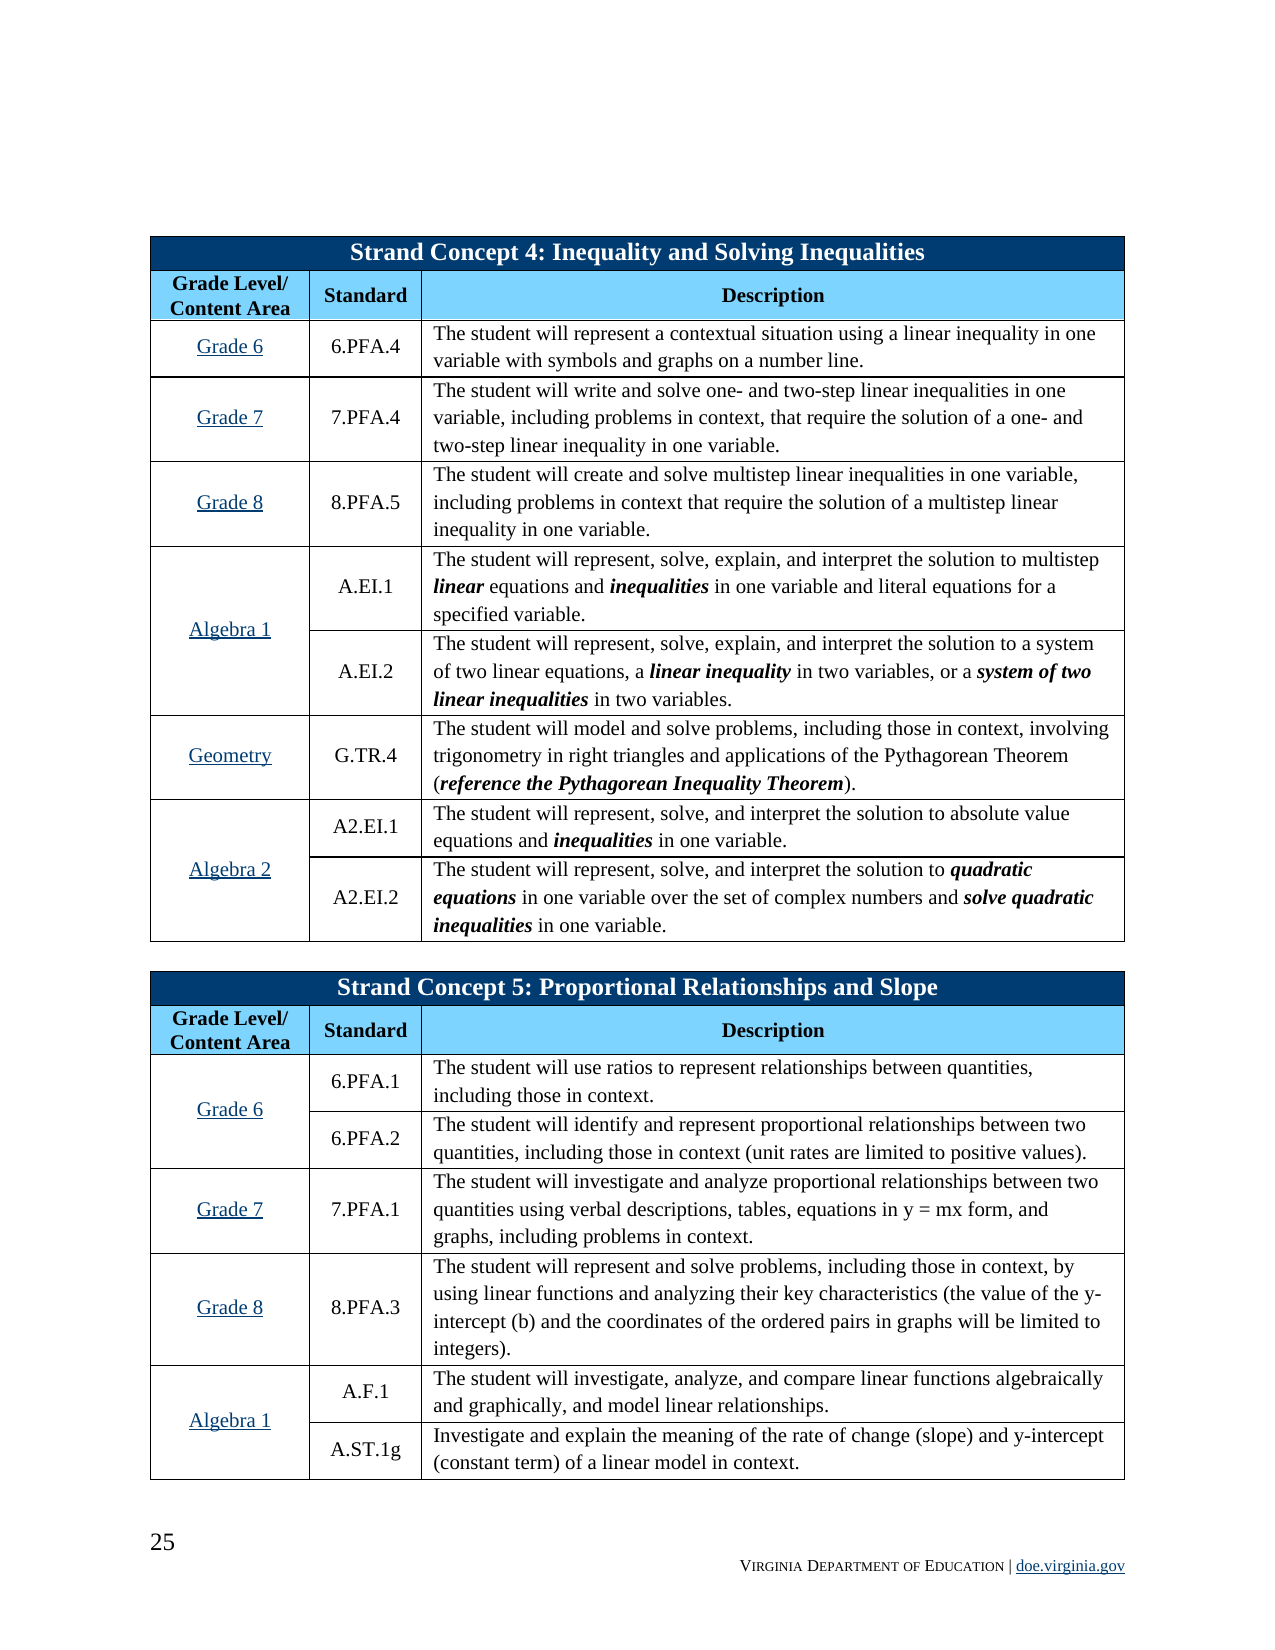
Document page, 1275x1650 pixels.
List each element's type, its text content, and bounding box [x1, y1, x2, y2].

table_cell 6.PFA.4 [310, 321, 421, 376]
table_cell Grade Level/ Content Area [151, 1006, 309, 1054]
table_cell Description [422, 271, 1124, 319]
table_cell 8.PFA.5 [310, 462, 421, 546]
table_cell Investigate and explain the meaning of the rate of change (slope) and y-intercept (constant term) of a linear model in context. [422, 1423, 1124, 1479]
table_cell The student will use ratios to represent relationships between quantities, including those in context. [422, 1055, 1124, 1111]
table_cell A2.EI.1 [310, 800, 421, 856]
table_cell Grade 6 [151, 1055, 309, 1168]
table_cell Description [422, 1006, 1124, 1054]
table_cell 8.PFA.3 [310, 1254, 421, 1365]
table_cell A.EI.1 [310, 547, 421, 630]
table_cell Algebra 2 [151, 800, 309, 941]
table_cell G.TR.4 [310, 716, 421, 799]
table_cell A.ST.1g [310, 1423, 421, 1479]
table_cell 6.PFA.1 [310, 1055, 421, 1111]
table_cell Grade 8 [151, 1254, 309, 1365]
table_cell Grade 7 [151, 1169, 309, 1252]
table_cell The student will model and solve problems, including those in context, involving trigonometry in right triangles and applications of the Pythagorean Theorem (reference the Pythagorean Inequality Theorem). [422, 716, 1124, 799]
table_cell Standard [310, 1006, 421, 1054]
table_cell The student will represent, solve, and interpret the solution to absolute value equations and inequalities in one variable. [422, 800, 1124, 856]
table_cell A2.EI.2 [310, 858, 421, 941]
table_cell Algebra 1 [151, 1366, 309, 1479]
table_cell Grade 6 [151, 321, 309, 376]
table_cell A.EI.2 [310, 631, 421, 715]
table_cell Grade Level/ Content Area [151, 271, 309, 319]
table_cell Standard [310, 271, 421, 319]
table_cell Geometry [151, 716, 309, 799]
table_cell The student will represent, solve, explain, and interpret the solution to multistep linear equations and inequalities in one variable and literal equations for a specified variable. [422, 547, 1124, 630]
table_cell Algebra 1 [151, 547, 309, 715]
table_cell The student will investigate and analyze proportional relationships between two quantities using verbal descriptions, tables, equations in y = mx form, and graphs, including problems in context. [422, 1169, 1124, 1252]
table_cell The student will represent and solve problems, including those in context, by using linear functions and analyzing their key characteristics (the value of the y-intercept (b) and the coordinates of the ordered pairs in graphs will be limited to integers). [422, 1254, 1124, 1365]
table_cell 7.PFA.1 [310, 1169, 421, 1252]
table_cell Grade 8 [151, 462, 309, 546]
table_cell The student will represent, solve, explain, and interpret the solution to a system of two linear equations, a linear inequality in two variables, or a system of two linear inequalities in two variables. [422, 631, 1124, 715]
table_cell A.F.1 [310, 1366, 421, 1422]
table_cell The student will create and solve multistep linear inequalities in one variable, including problems in context that require the solution of a multistep linear inequality in one variable. [422, 462, 1124, 546]
table_cell Grade 7 [151, 378, 309, 461]
table_cell The student will represent a contextual situation using a linear inequality in one variable with symbols and graphs on a number line. [422, 321, 1124, 376]
table_cell 6.PFA.2 [310, 1112, 421, 1168]
table_cell The student will investigate, analyze, and compare linear functions algebraically and graphically, and model linear relationships. [422, 1366, 1124, 1422]
table_cell The student will identify and represent proportional relationships between two quantities, including those in context (unit rates are limited to positive values). [422, 1112, 1124, 1168]
table_cell The student will represent, solve, and interpret the solution to quadratic equations in one variable over the set of complex numbers and solve quadratic inequalities in one variable. [422, 858, 1124, 941]
table_header Strand Concept 5: Proportional Relationships and Slope [151, 972, 1124, 1005]
table_header Strand Concept 4: Inequality and Solving Inequalities [151, 237, 1124, 270]
table_cell 7.PFA.4 [310, 378, 421, 461]
table_cell The student will write and solve one- and two-step linear inequalities in one variable, including problems in context, that require the solution of a one- and two-step linear inequality in one variable. [422, 378, 1124, 461]
